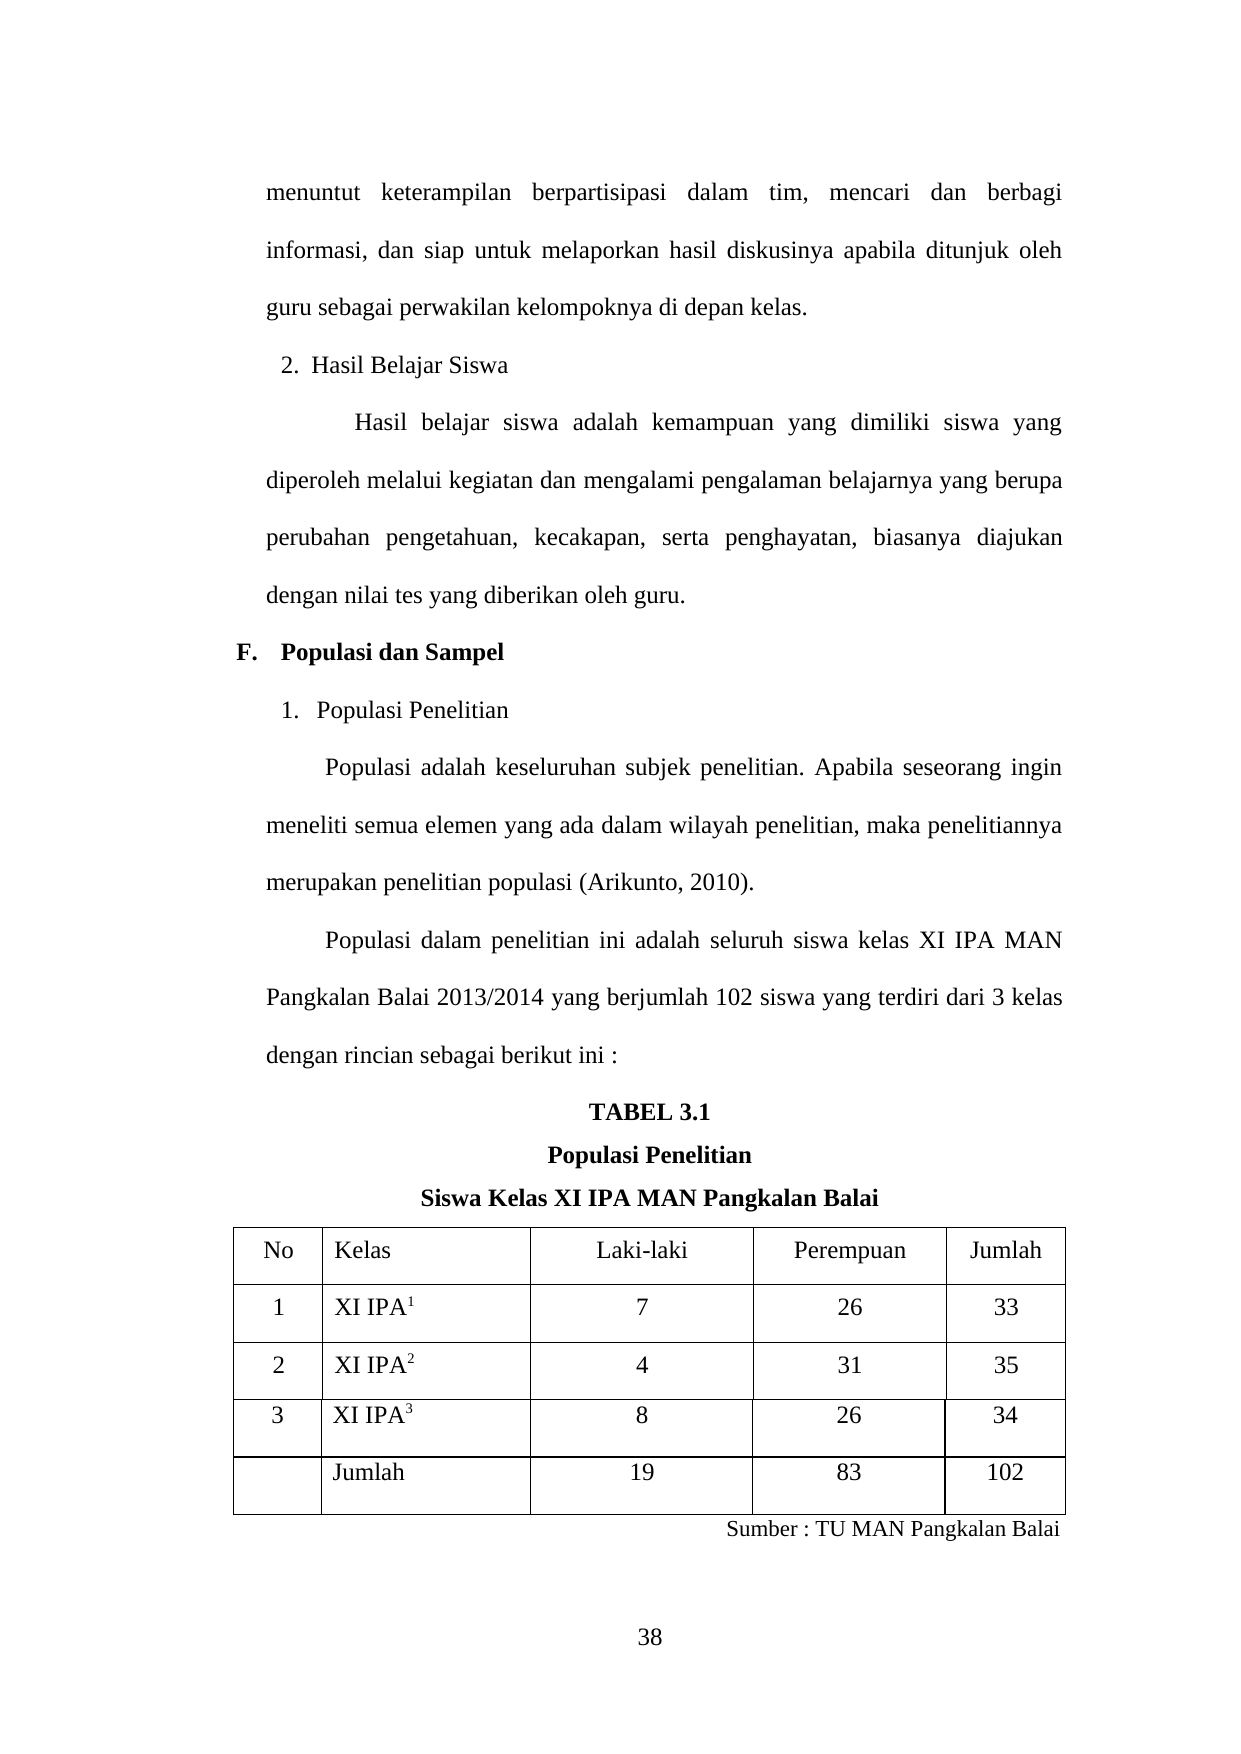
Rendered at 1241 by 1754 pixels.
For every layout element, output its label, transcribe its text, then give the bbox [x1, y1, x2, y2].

table_cell 2 [234, 1343, 322, 1399]
table_cell XI IPA2 [323, 1343, 530, 1399]
text Populasi adalah keseluruhan subjek penelitian. Apabila seseorang ingin meneliti semua elemen yang ada dalam wilayah penelitian, maka penelitiannya merupakan penelitian populasi (Arikunto, 2010). [266, 752, 1063, 896]
table_cell 102 [946, 1458, 1065, 1513]
text Populasi dalam penelitian ini adalah seluruh siswa kelas XI IPA MAN Pangkalan Balai 2013/2014 yang berjumlah 102 siswa yang terdiri dari 3 kelas dengan rincian sebagai berikut ini : [266, 925, 1063, 1068]
table_cell 1 [234, 1285, 322, 1342]
list Sumber : TU MAN Pangkalan Balai [611, 1515, 1063, 1541]
table_cell 3 [234, 1400, 321, 1456]
table_cell 83 [753, 1458, 944, 1513]
list Hasil belajar siswa adalah kemampuan yang dimiliki siswa yang diperoleh melalui kegiatan dan mengalami pengalaman belajarnya yang berupa perubahan pengetahuan, kecakapan, serta penghayatan, biasanya diajukan dengan nilai tes yang diberikan oleh guru. [266, 407, 1063, 608]
table_cell 19 [531, 1458, 752, 1513]
list Hasil Belajar Siswa [281, 350, 1063, 378]
list Populasi dan Sampel [236, 637, 1063, 666]
table_cell Jumlah [322, 1458, 530, 1513]
list Populasi Penelitian [236, 1140, 1063, 1169]
list TABEL 3.1 [236, 1097, 1063, 1126]
table_header Laki-laki [531, 1228, 753, 1284]
table_cell 4 [531, 1343, 753, 1399]
table_header Kelas [323, 1228, 530, 1284]
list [236, 177, 1063, 321]
table_cell 33 [947, 1285, 1065, 1342]
table_cell 26 [753, 1400, 944, 1456]
table_cell 35 [947, 1343, 1065, 1399]
table_header No [234, 1228, 322, 1284]
list Populasi Penelitian [281, 695, 1063, 723]
list Siswa Kelas XI IPA MAN Pangkalan Balai [236, 1183, 1063, 1212]
table_cell 7 [531, 1285, 753, 1342]
table_cell XI IPA1 [323, 1285, 530, 1342]
table_cell 31 [754, 1343, 946, 1399]
table_cell [234, 1458, 321, 1513]
table_header Perempuan [754, 1228, 946, 1284]
table_cell 34 [946, 1400, 1065, 1456]
table_cell 8 [531, 1400, 752, 1456]
table_cell XI IPA3 [322, 1400, 530, 1456]
table_cell 26 [754, 1285, 946, 1342]
table_header Jumlah [947, 1228, 1065, 1284]
